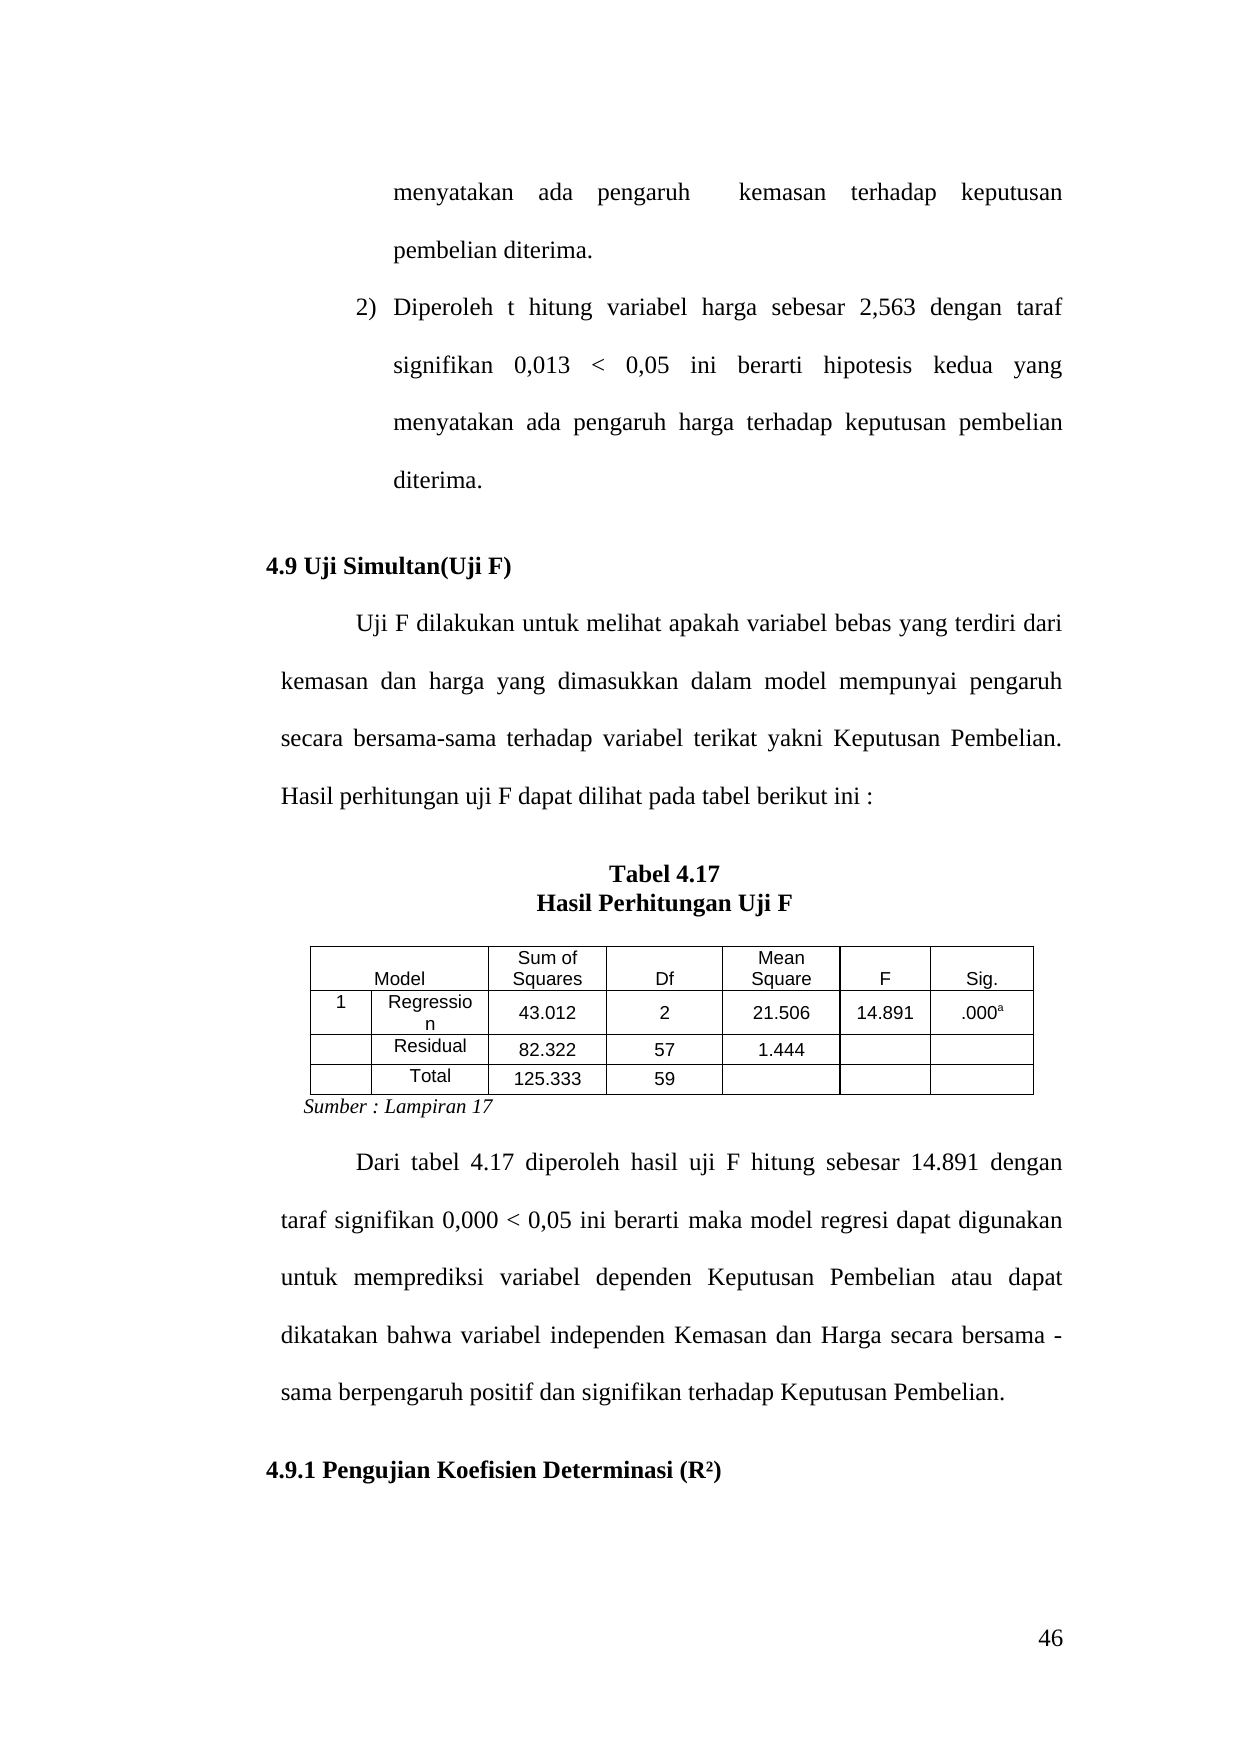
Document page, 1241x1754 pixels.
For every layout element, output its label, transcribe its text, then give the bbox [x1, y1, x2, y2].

table_cell 14.891 [841, 991, 930, 1034]
text 4.9.1 Pengujian Koefisien Determinasi (R²) [266, 1456, 1063, 1484]
table_cell 82.322 [489, 1035, 606, 1064]
table_cell 125.333 [489, 1065, 606, 1093]
text Sumber : Lampiran 17 [266, 1094, 1063, 1118]
table_header Sum of Squares [489, 947, 606, 990]
table_cell [723, 1065, 839, 1093]
text Hasil Perhitungan Uji F [266, 888, 1063, 917]
table_cell [841, 1065, 930, 1093]
table_cell 43.012 [489, 991, 606, 1034]
table_cell 21.506 [723, 991, 839, 1034]
table_cell 1.444 [723, 1035, 839, 1064]
table_cell [841, 1035, 930, 1064]
text Uji F dilakukan untuk melihat apakah variabel bebas yang terdiri dari kemasan dan harga yang dimasukkan dalam model mempunyai pengaruh secara bersama-sama terhadap variabel terikat yakni Keputusan Pembelian. Hasil perhitungan uji F dapat dilihat pada tabel berikut ini : [281, 608, 1063, 810]
table_cell [931, 1065, 1033, 1093]
table_header Model [311, 947, 488, 990]
text 4.9 Uji Simultan(Uji F) [266, 551, 1063, 580]
table_cell Total [372, 1065, 488, 1093]
text Tabel 4.17 [266, 859, 1063, 888]
table_cell 2 [607, 991, 722, 1034]
table_cell 59 [607, 1065, 722, 1093]
table_cell .000a [931, 991, 1033, 1034]
table_cell Residual [372, 1035, 488, 1064]
table_header Mean Square [723, 947, 839, 990]
table_cell [931, 1035, 1033, 1064]
table_header F [841, 947, 930, 990]
table_cell 57 [607, 1035, 722, 1064]
text Dari tabel 4.17 diperoleh hasil uji F hitung sebesar 14.891 dengan taraf signifikan 0,000 < 0,05 ini berarti maka model regresi dapat digunakan untuk memprediksi variabel dependen Keputusan Pembelian atau dapat dikatakan bahwa variabel independen Kemasan dan Harga secara bersama - sama berpengaruh positif dan signifikan terhadap Keputusan Pembelian. [281, 1147, 1063, 1406]
table_cell [311, 1035, 371, 1064]
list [356, 177, 1063, 263]
table_cell Regression [372, 991, 488, 1034]
list Diperoleh t hitung variabel harga sebesar 2,563 dengan taraf signifikan 0,013 < 0,05 ini berarti hipotesis kedua yang menyatakan ada pengaruh harga terhadap keputusan pembelian diterima. [356, 292, 1063, 493]
table_header Df [607, 947, 722, 990]
table_header Sig. [931, 947, 1033, 990]
table_cell 1 [311, 991, 371, 1034]
table_cell [311, 1065, 371, 1093]
